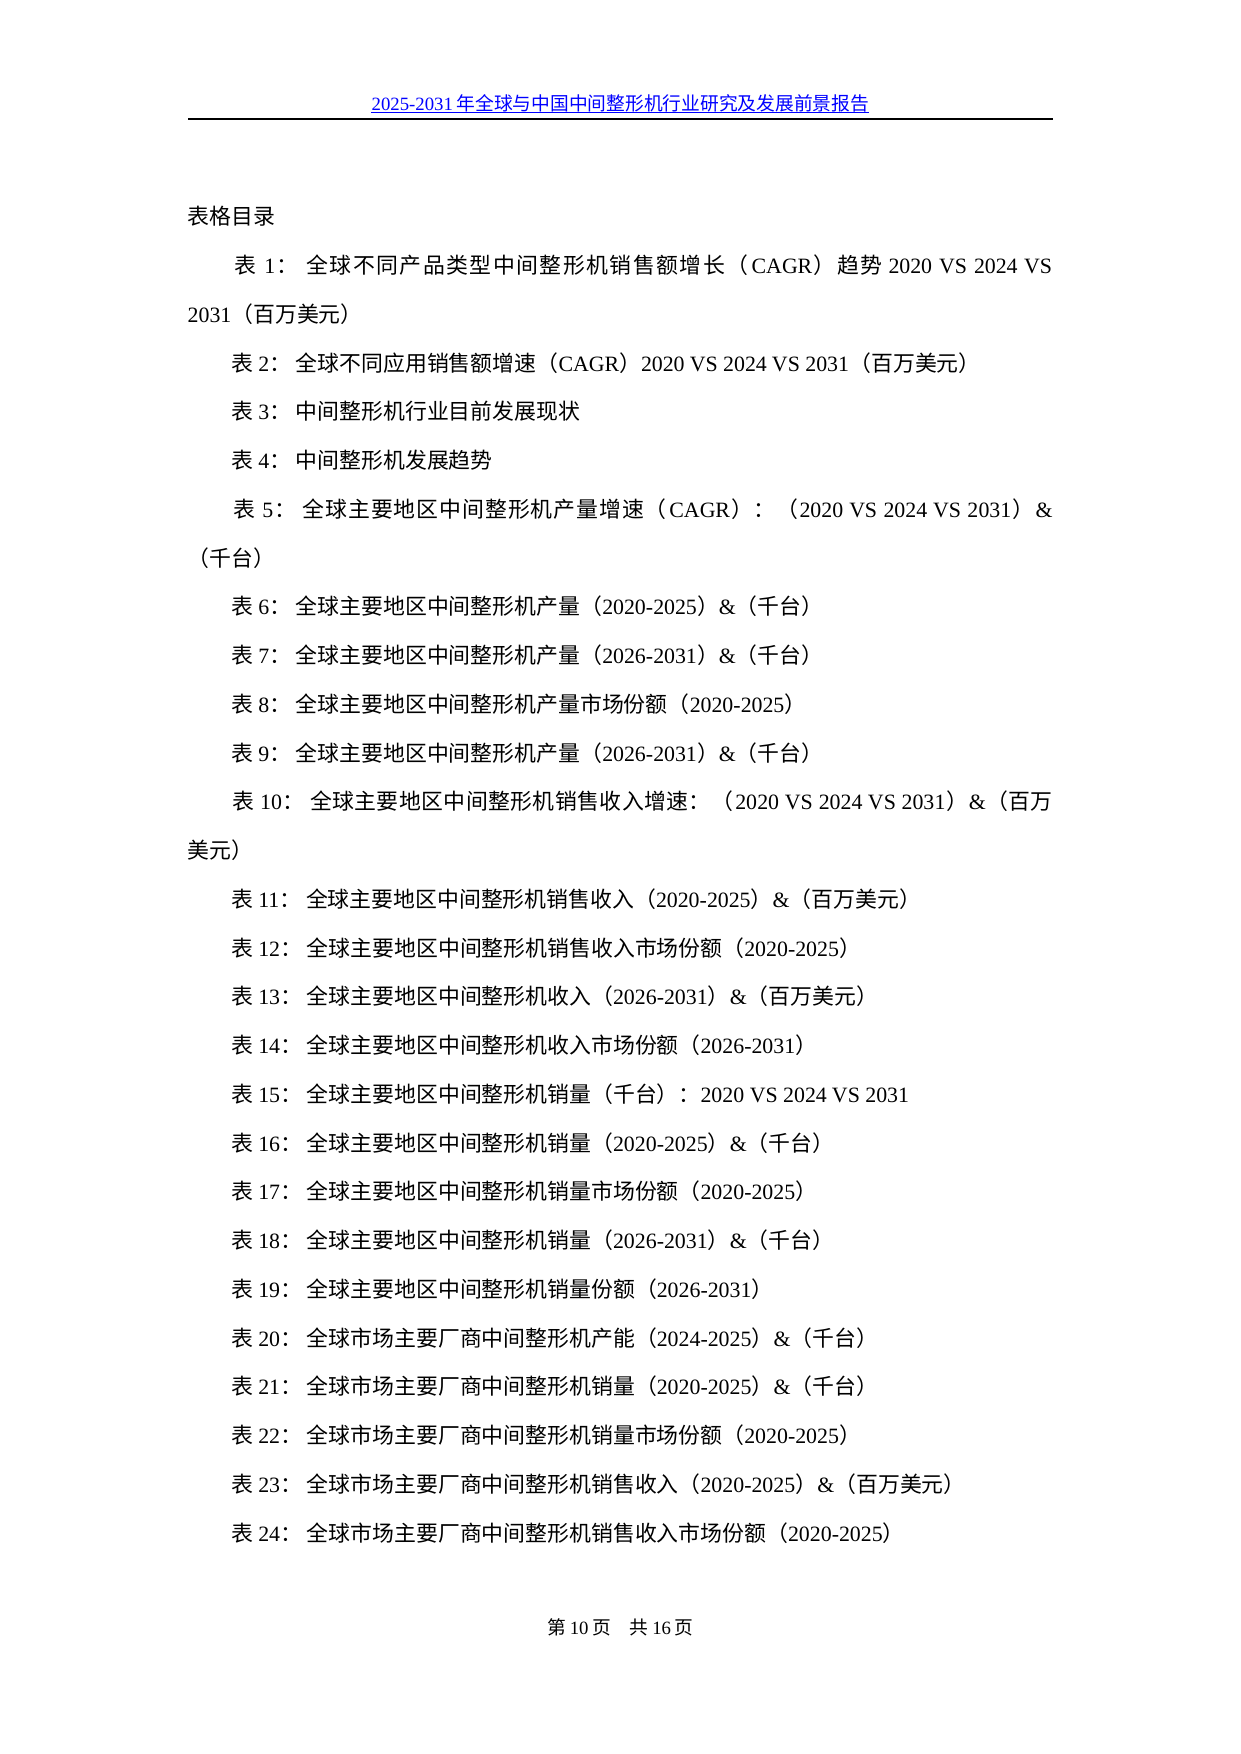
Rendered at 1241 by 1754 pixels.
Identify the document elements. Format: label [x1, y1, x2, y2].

text [187, 150, 1053, 1548]
